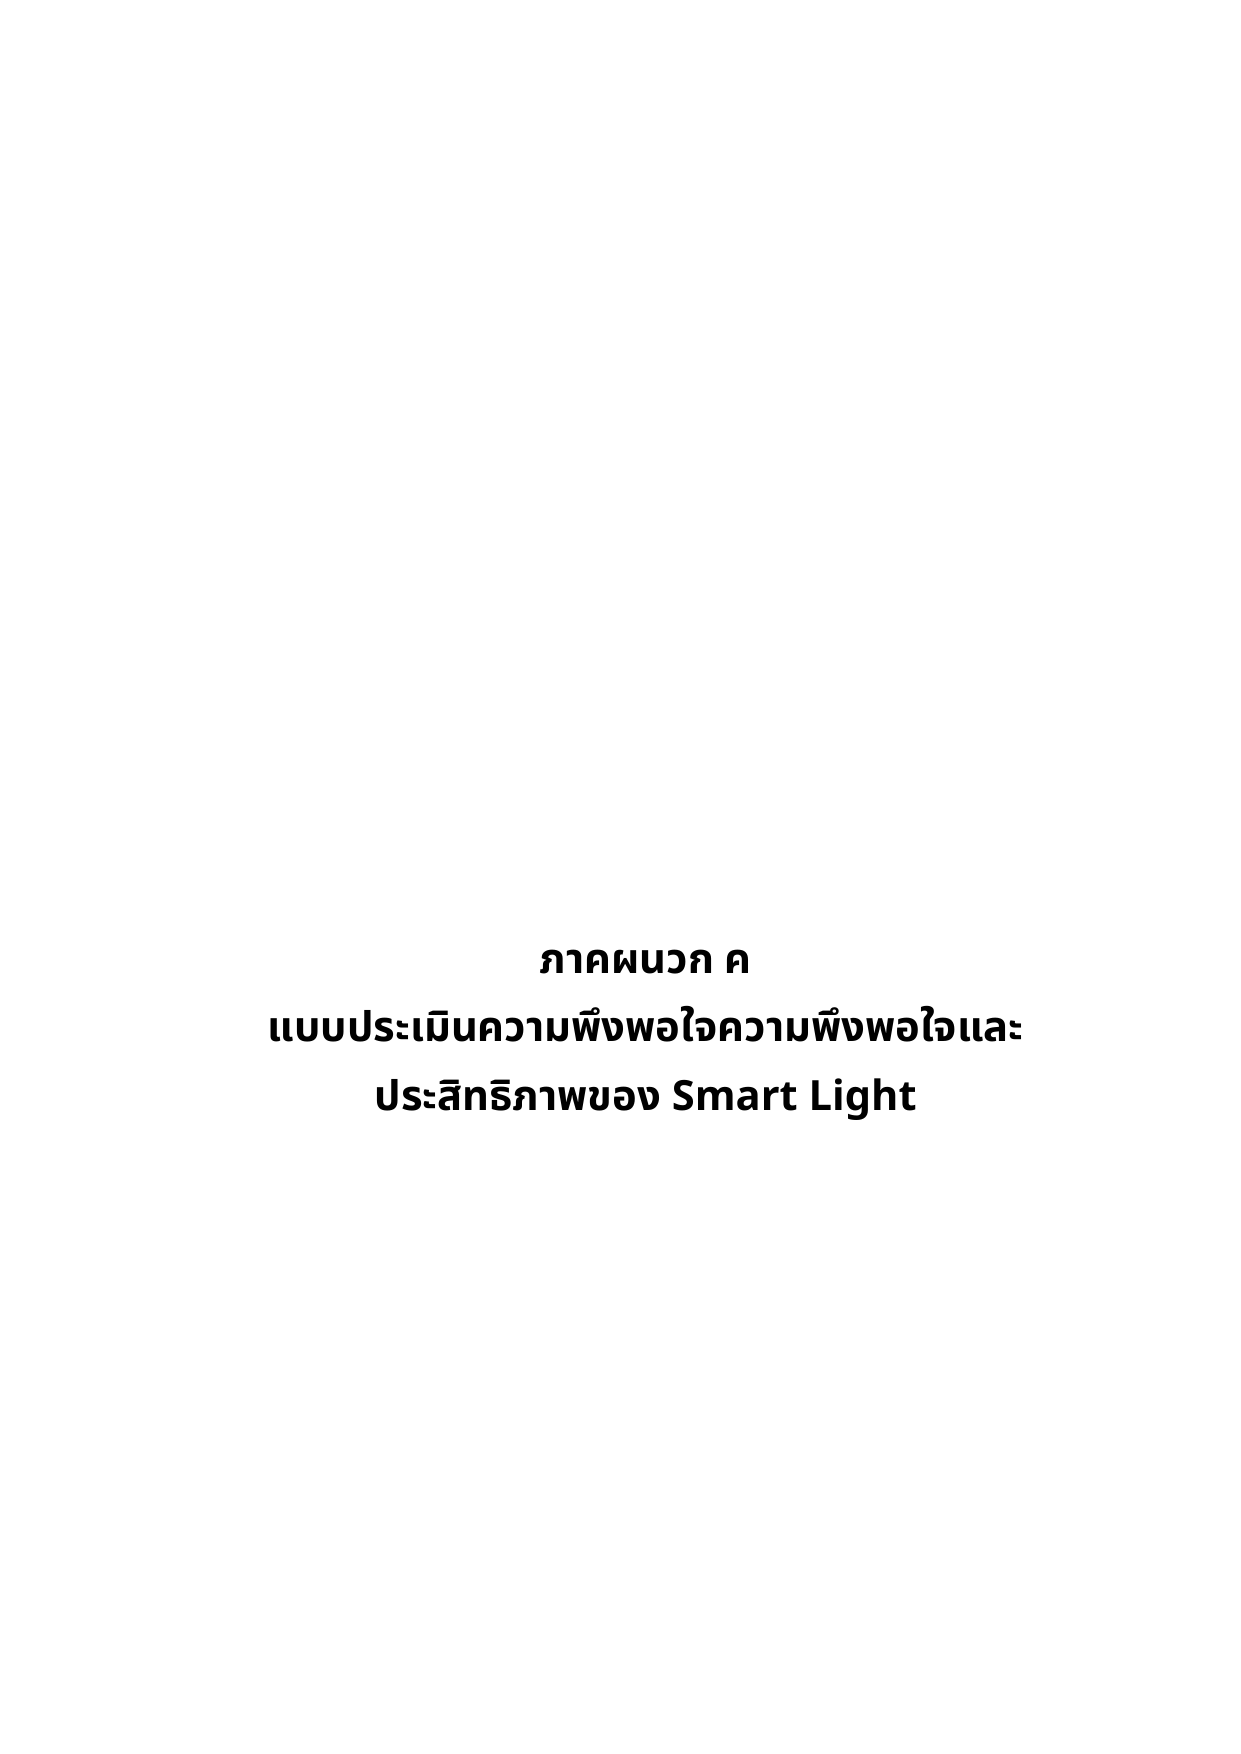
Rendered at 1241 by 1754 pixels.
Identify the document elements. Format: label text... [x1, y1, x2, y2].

text แบบประเมินความพึงพอใจความพึงพอใจและประสิทธิภาพของ Smart Light [183, 998, 1108, 1129]
text ภาคผนวก ค [183, 930, 1108, 993]
